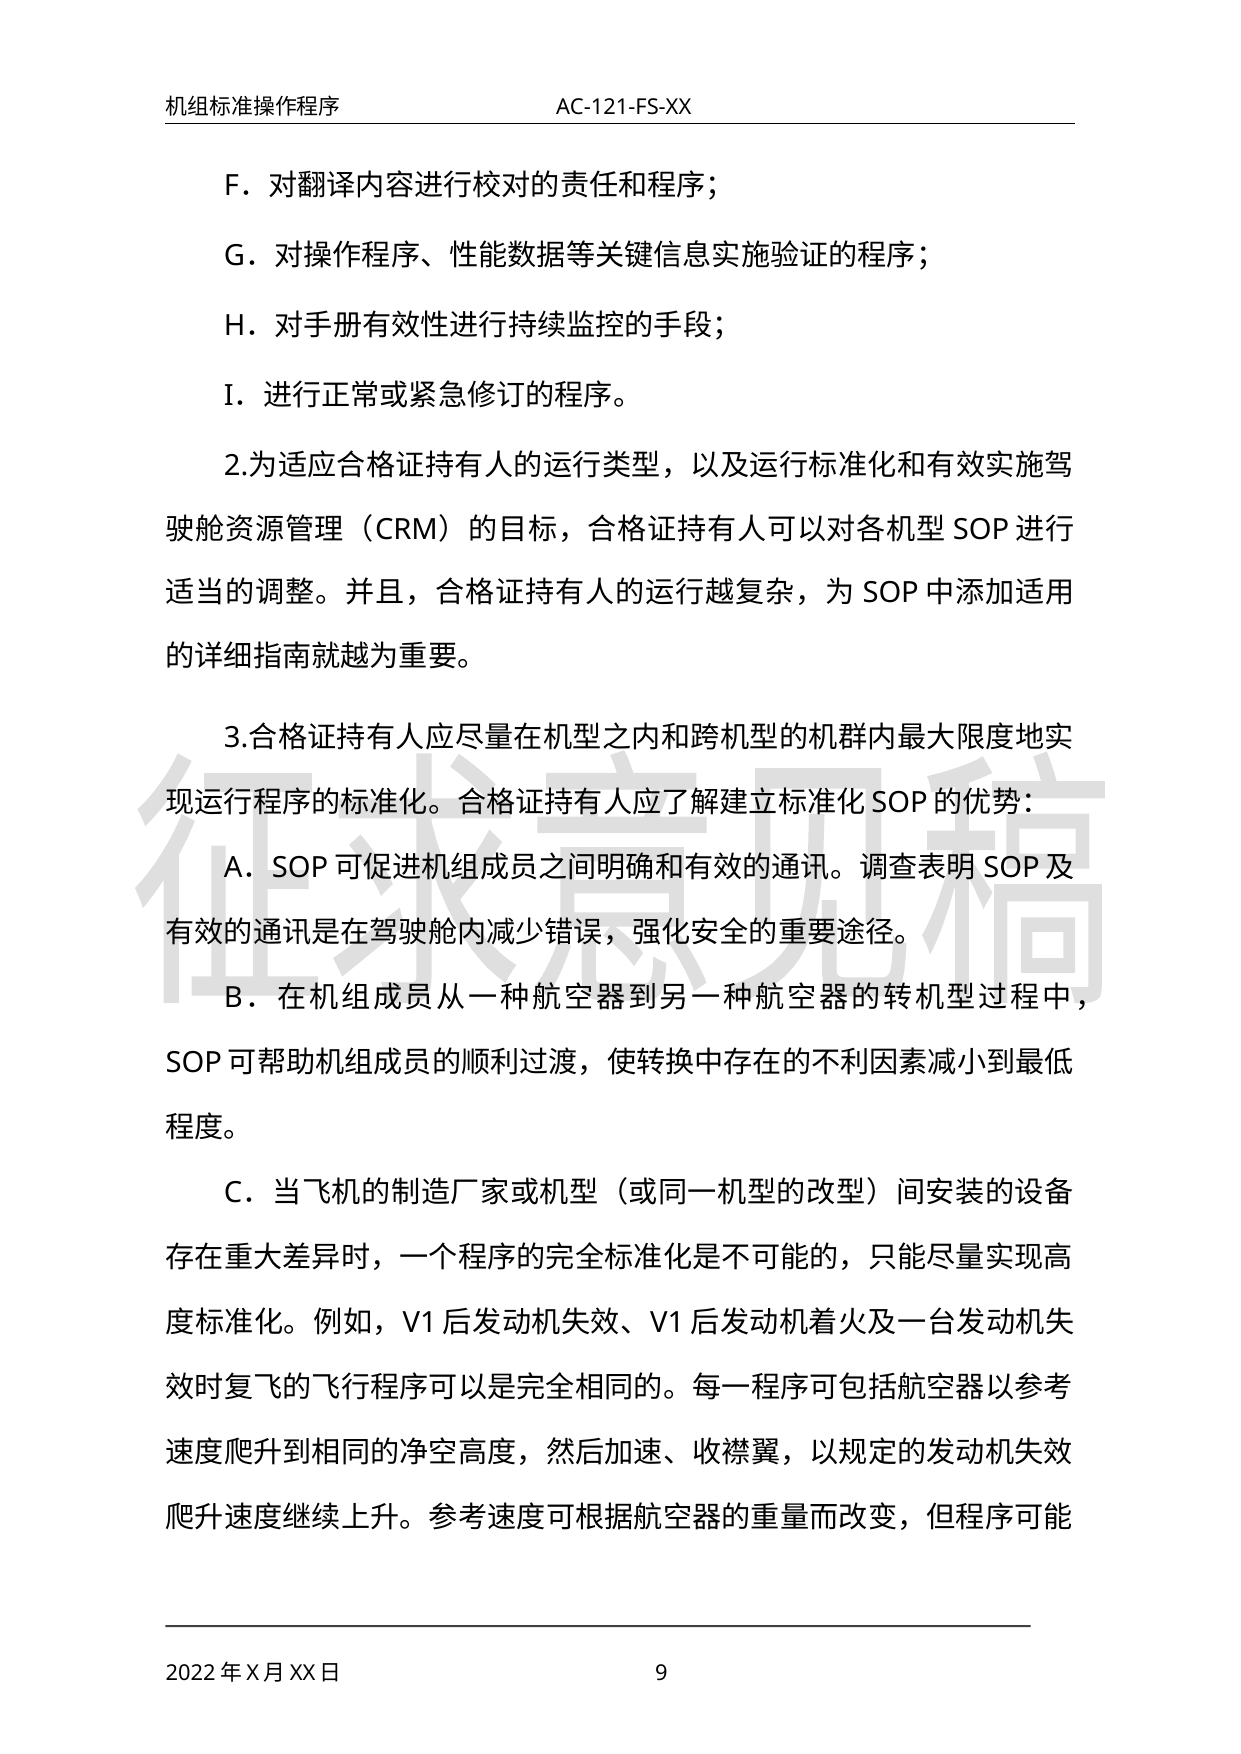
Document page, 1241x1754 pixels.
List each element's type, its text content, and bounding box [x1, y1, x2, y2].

text A．SOP可促进机组成员之间明确和有效的通讯。调查表明SOP及有效的通讯是在驾驶舱内减少错误，强化安全的重要途径。 [165, 832, 1075, 962]
text 3.合格证持有人应尽量在机型之内和跨机型的机群内最大限度地实现运行程序的标准化。合格证持有人应了解建立标准化SOP的优势： [165, 702, 1075, 832]
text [165, 1157, 1075, 1547]
text H．对手册有效性进行持续监控的手段； [165, 302, 1075, 344]
text I．进行正常或紧急修订的程序。 [165, 372, 1075, 414]
text G．对操作程序、性能数据等关键信息实施验证的程序； [165, 232, 1075, 274]
text 2.为适应合格证持有人的运行类型，以及运行标准化和有效实施驾驶舱资源管理（CRM）的目标，合格证持有人可以对各机型SOP进行适当的调整。并且，合格证持有人的运行越复杂，为SOP中添加适用的详细指南就越为重要。 [165, 442, 1075, 675]
text F．对翻译内容进行校对的责任和程序； [165, 162, 1075, 204]
text B．在机组成员从一种航空器到另一种航空器的转机型过程中，SOP可帮助机组成员的顺利过渡，使转换中存在的不利因素减小到最低程度。 [165, 962, 1075, 1157]
